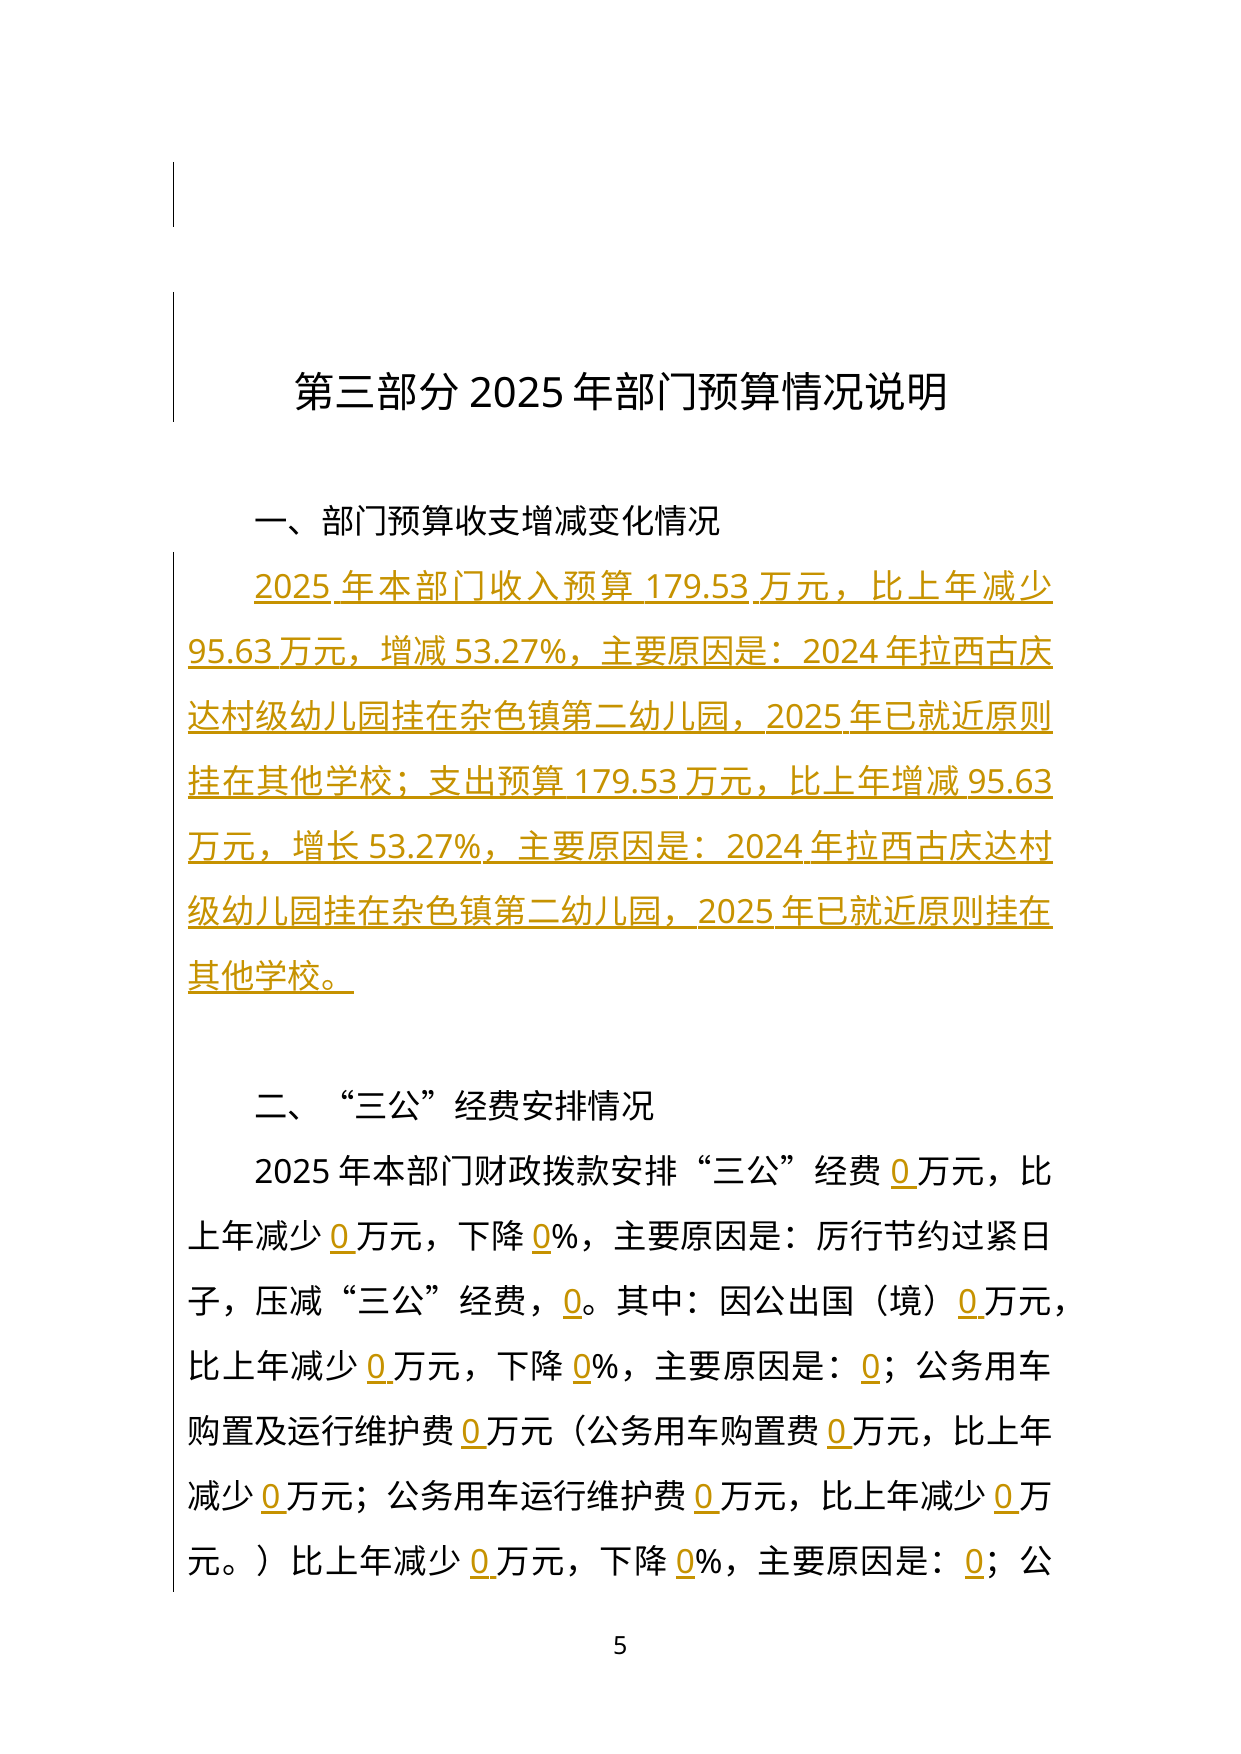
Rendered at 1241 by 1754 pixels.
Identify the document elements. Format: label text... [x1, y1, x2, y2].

text 第三部分 2025年部门预算情况说明 [187, 357, 1053, 422]
text 二、“三公”经费安排情况 [187, 1072, 1053, 1137]
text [187, 1137, 1053, 1592]
text 一、部门预算收支增减变化情况 [187, 487, 1053, 552]
